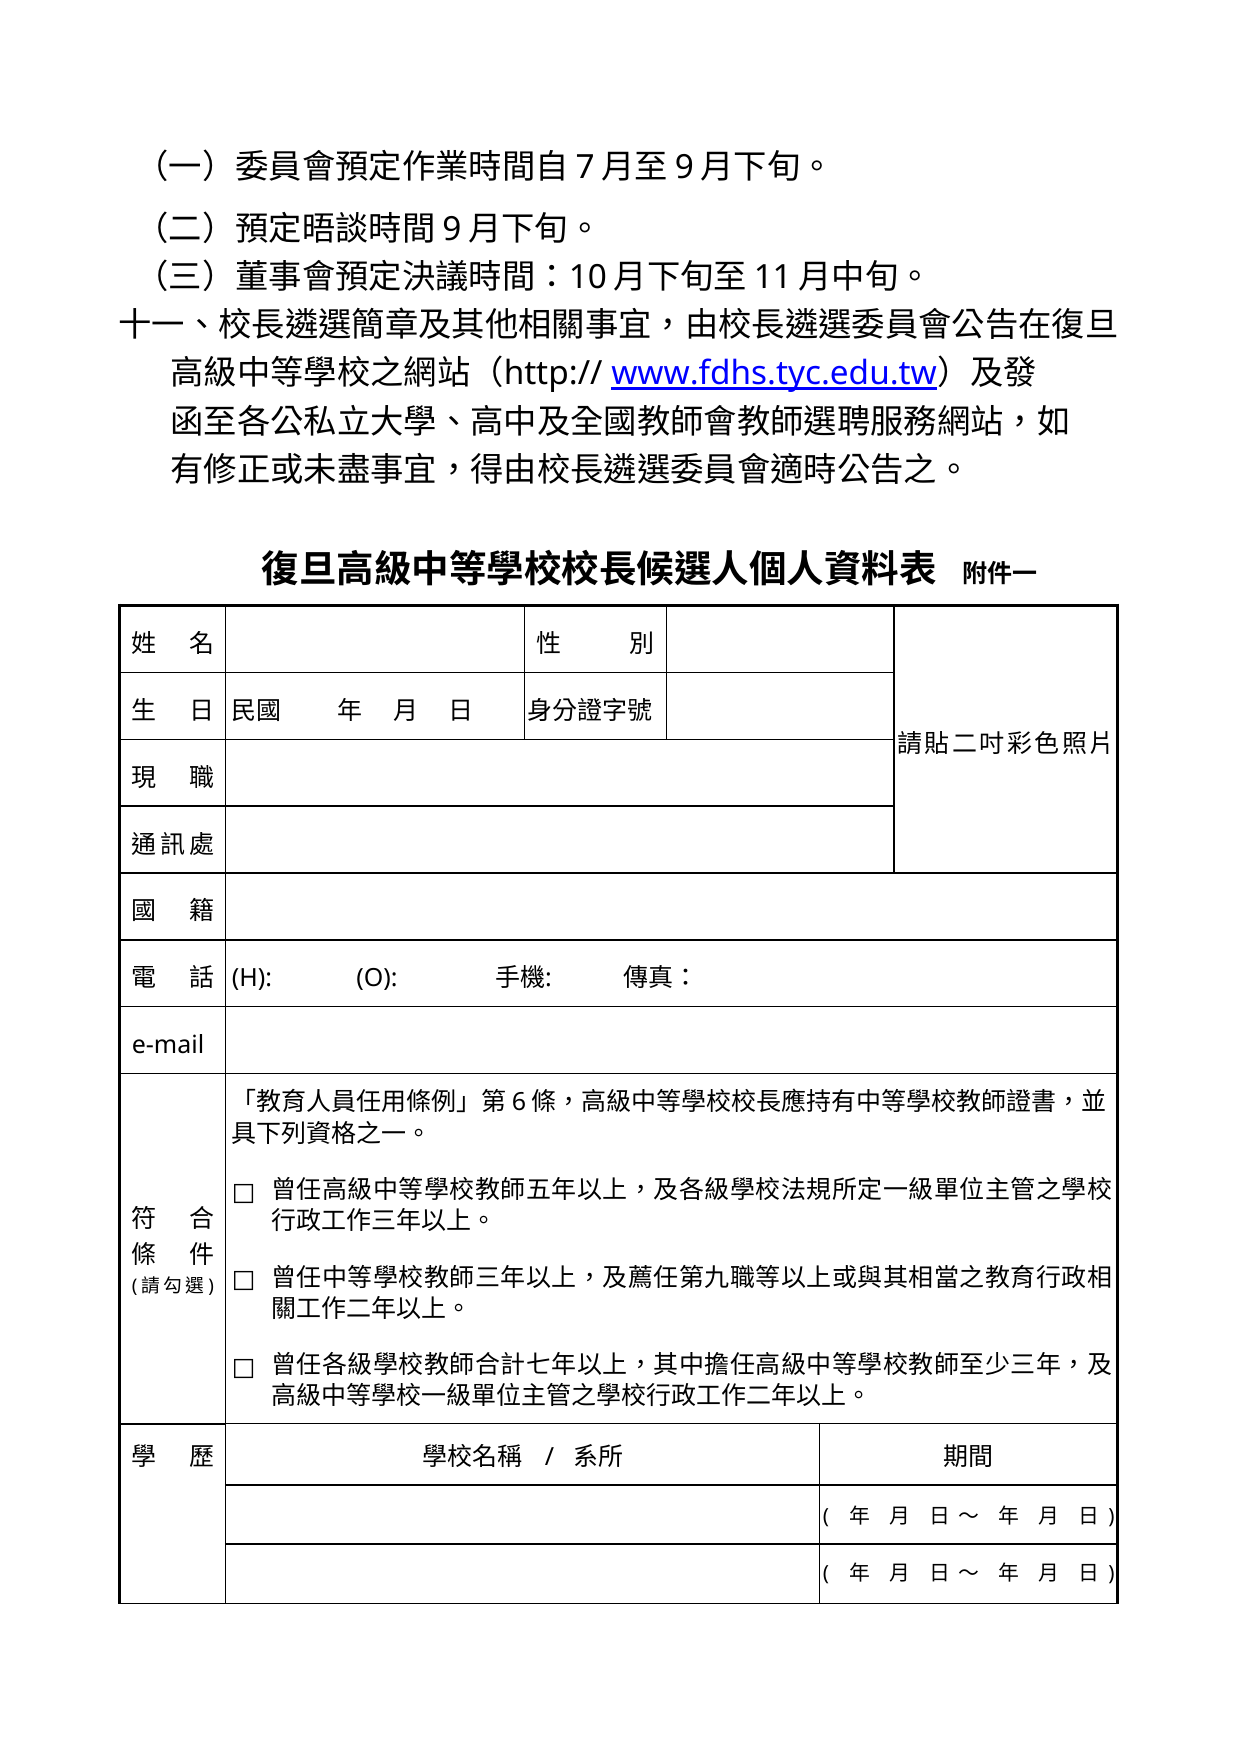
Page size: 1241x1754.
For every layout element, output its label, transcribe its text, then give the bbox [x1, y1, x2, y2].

table_cell [226, 874, 1116, 939]
table_cell [226, 1007, 1116, 1072]
table_cell 民國 年 月 日 [226, 673, 524, 738]
text （二）預定晤談時間9月下旬。 [118, 202, 1122, 250]
table_cell 通訊處 [121, 807, 225, 872]
table_header 姓名 [121, 607, 225, 672]
table_cell 國籍 [121, 874, 225, 939]
table_cell 曾任各級學校教師合計七年以上，其中擔任高級中等學校教師至少三年，及高級中等學校一級單位主管之學校行政工作二年以上。 [268, 1335, 1116, 1423]
text 函至各公私立大學、高中及全國教師會教師選聘服務網站，如 [118, 394, 1122, 443]
table_cell 現職 [121, 740, 225, 805]
table_cell [226, 807, 893, 872]
table_cell 曾任高級中等學校教師五年以上，及各級學校法規所定一級單位主管之學校行政工作三年以上。 [268, 1160, 1116, 1248]
table_cell 曾任中等學校教師三年以上，及薦任第九職等以上或與其相當之教育行政相關工作二年以上。 [268, 1248, 1116, 1335]
table_header 性別 [525, 607, 666, 672]
table_cell 身分證字號 [525, 673, 666, 738]
text 十一、校長遴選簡章及其他相關事宜，由校長遴選委員會公告在復旦 [118, 298, 1122, 346]
table_cell e-mail [121, 1007, 225, 1072]
table_cell 「教育人員任用條例」第6條，高級中等學校校長應持有中等學校教師證書，並具下列資格之一。 [226, 1074, 1116, 1160]
table_cell 學歷 [121, 1425, 225, 1602]
table_cell 符合 條件 (請勾選) [121, 1074, 225, 1423]
text 高級中等學校之網站（http:// www.fdhs.tyc.edu.tw）及發 [118, 346, 1122, 394]
text 有修正或未盡事宜，得由校長遴選委員會適時公告之。 [118, 443, 1122, 491]
table_cell □ [226, 1248, 268, 1335]
table_header 請貼二吋彩色照片 [895, 607, 1116, 872]
text （三）董事會預定決議時間：10月下旬至11月中旬。 [118, 250, 1122, 298]
table_cell 電話 [121, 941, 225, 1006]
table_cell ( 年 月 日～ 年 月 日) [820, 1486, 1116, 1543]
table_header [226, 607, 524, 672]
table_cell □ [226, 1160, 268, 1248]
table_header [667, 607, 893, 672]
table_cell (H): (O): 手機: 傳真： [226, 941, 1116, 1006]
table_cell [226, 740, 893, 805]
table_cell [226, 1545, 819, 1602]
table_cell □ [226, 1335, 268, 1423]
list （一）委員會預定作業時間自7月至9月下旬。 [118, 127, 1122, 202]
table_cell 期間 [820, 1424, 1116, 1484]
table_cell 學校名稱 / 系所 [226, 1424, 819, 1484]
table_cell 生日 [121, 673, 225, 738]
table_cell [226, 1486, 819, 1543]
text 復旦高級中等學校校長候選人個人資料表 附件一 [118, 528, 1122, 603]
table_cell ( 年 月 日～ 年 月 日) [820, 1545, 1116, 1602]
table_cell [667, 673, 893, 738]
